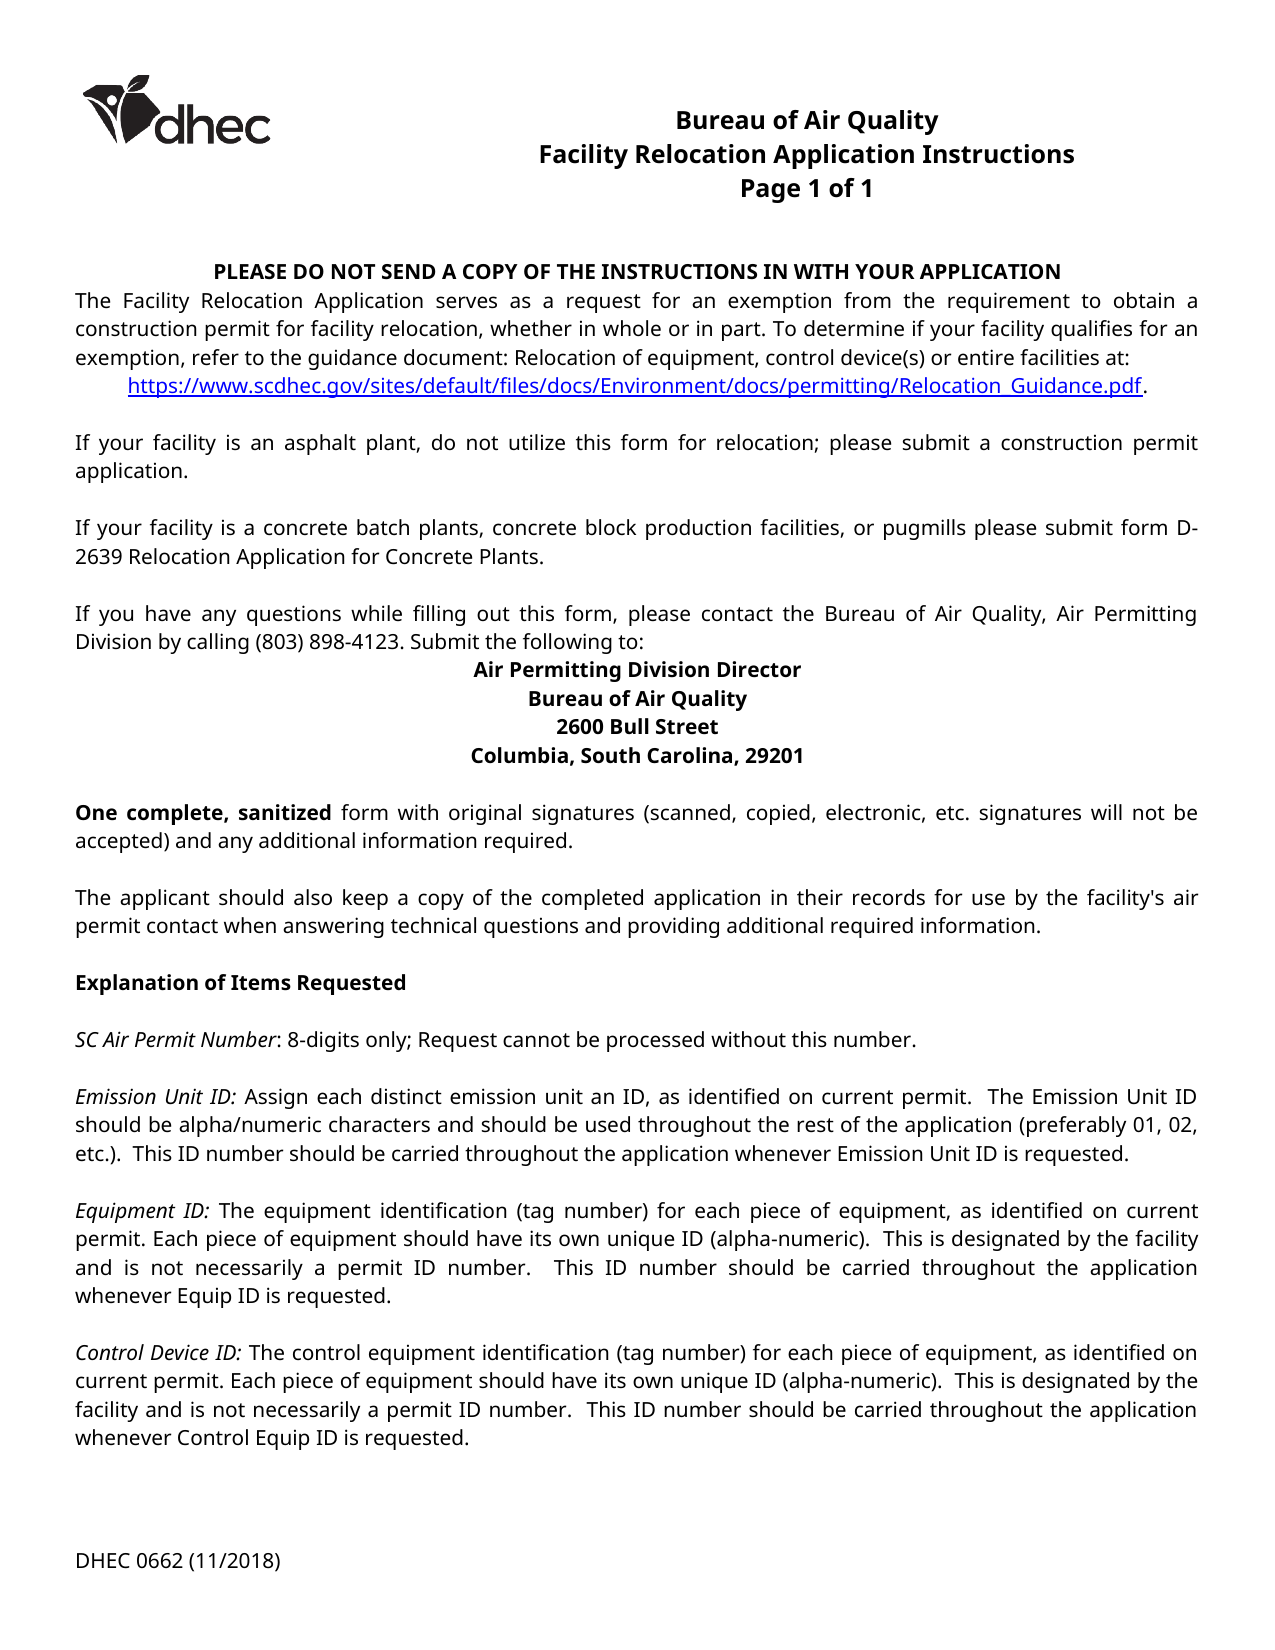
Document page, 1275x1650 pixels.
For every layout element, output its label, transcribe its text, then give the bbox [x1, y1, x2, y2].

text Control Device ID: The control equipment identification (tag number) for each piece of equipment, as identified on current permit. Each piece of equipment should have its own unique ID (alpha-numeric). This is designated by the facility and is not necessarily a permit ID number. This ID number should be carried throughout the application whenever Control Equip ID is requested. [75, 1338, 1200, 1452]
text Air Permitting Division Director [75, 656, 1200, 684]
text SC Air Permit Number: 8-digits only; Request cannot be processed without this number. [75, 1025, 1200, 1054]
text Columbia, South Carolina, 29201 [75, 741, 1200, 769]
text Explanation of Items Requested [75, 968, 1200, 997]
text 2600 Bull Street [75, 712, 1200, 741]
text Emission Unit ID: Assign each distinct emission unit an ID, as identified on current permit. The Emission Unit ID should be alpha/numeric characters and should be used throughout the rest of the application (preferably 01, 02, etc.). This ID number should be carried throughout the application whenever Emission Unit ID is requested. [75, 1082, 1200, 1167]
text If your facility is an asphalt plant, do not utilize this form for relocation; please submit a construction permit application. [75, 428, 1200, 485]
text Equipment ID: The equipment identification (tag number) for each piece of equipment, as identified on current permit. Each piece of equipment should have its own unique ID (alpha-numeric). This is designated by the facility and is not necessarily a permit ID number. This ID number should be carried throughout the application whenever Equip ID is requested. [75, 1196, 1200, 1309]
text PLEASE DO NOT SEND A COPY OF THE INSTRUCTIONS IN WITH YOUR APPLICATION [75, 257, 1200, 286]
text If you have any questions while filling out this form, please contact the Bureau of Air Quality, Air Permitting Division by calling (803) 898-4123. Submit the following to: [75, 599, 1200, 656]
picture [82, 75, 271, 144]
text https://www.scdhec.gov/sites/default/files/docs/Environment/docs/permitting/Relocation_Guidance.pdf. [75, 371, 1200, 399]
text If your facility is a concrete batch plants, concrete block production facilities, or pugmills please submit form D-2639 Relocation Application for Concrete Plants. [75, 513, 1200, 570]
text The applicant should also keep a copy of the completed application in their records for use by the facility's air permit contact when answering technical questions and providing additional required information. [75, 883, 1200, 940]
text The Facility Relocation Application serves as a request for an exemption from the requirement to obtain a construction permit for facility relocation, whether in whole or in part. To determine if your facility qualifies for an exemption, refer to the guidance document: Relocation of equipment, control device(s) or entire facilities at: [75, 286, 1200, 371]
text Bureau of Air Quality [75, 684, 1200, 712]
text One complete, sanitized form with original signatures (scanned, copied, electronic, etc. signatures will not be accepted) and any additional information required. [75, 798, 1200, 854]
